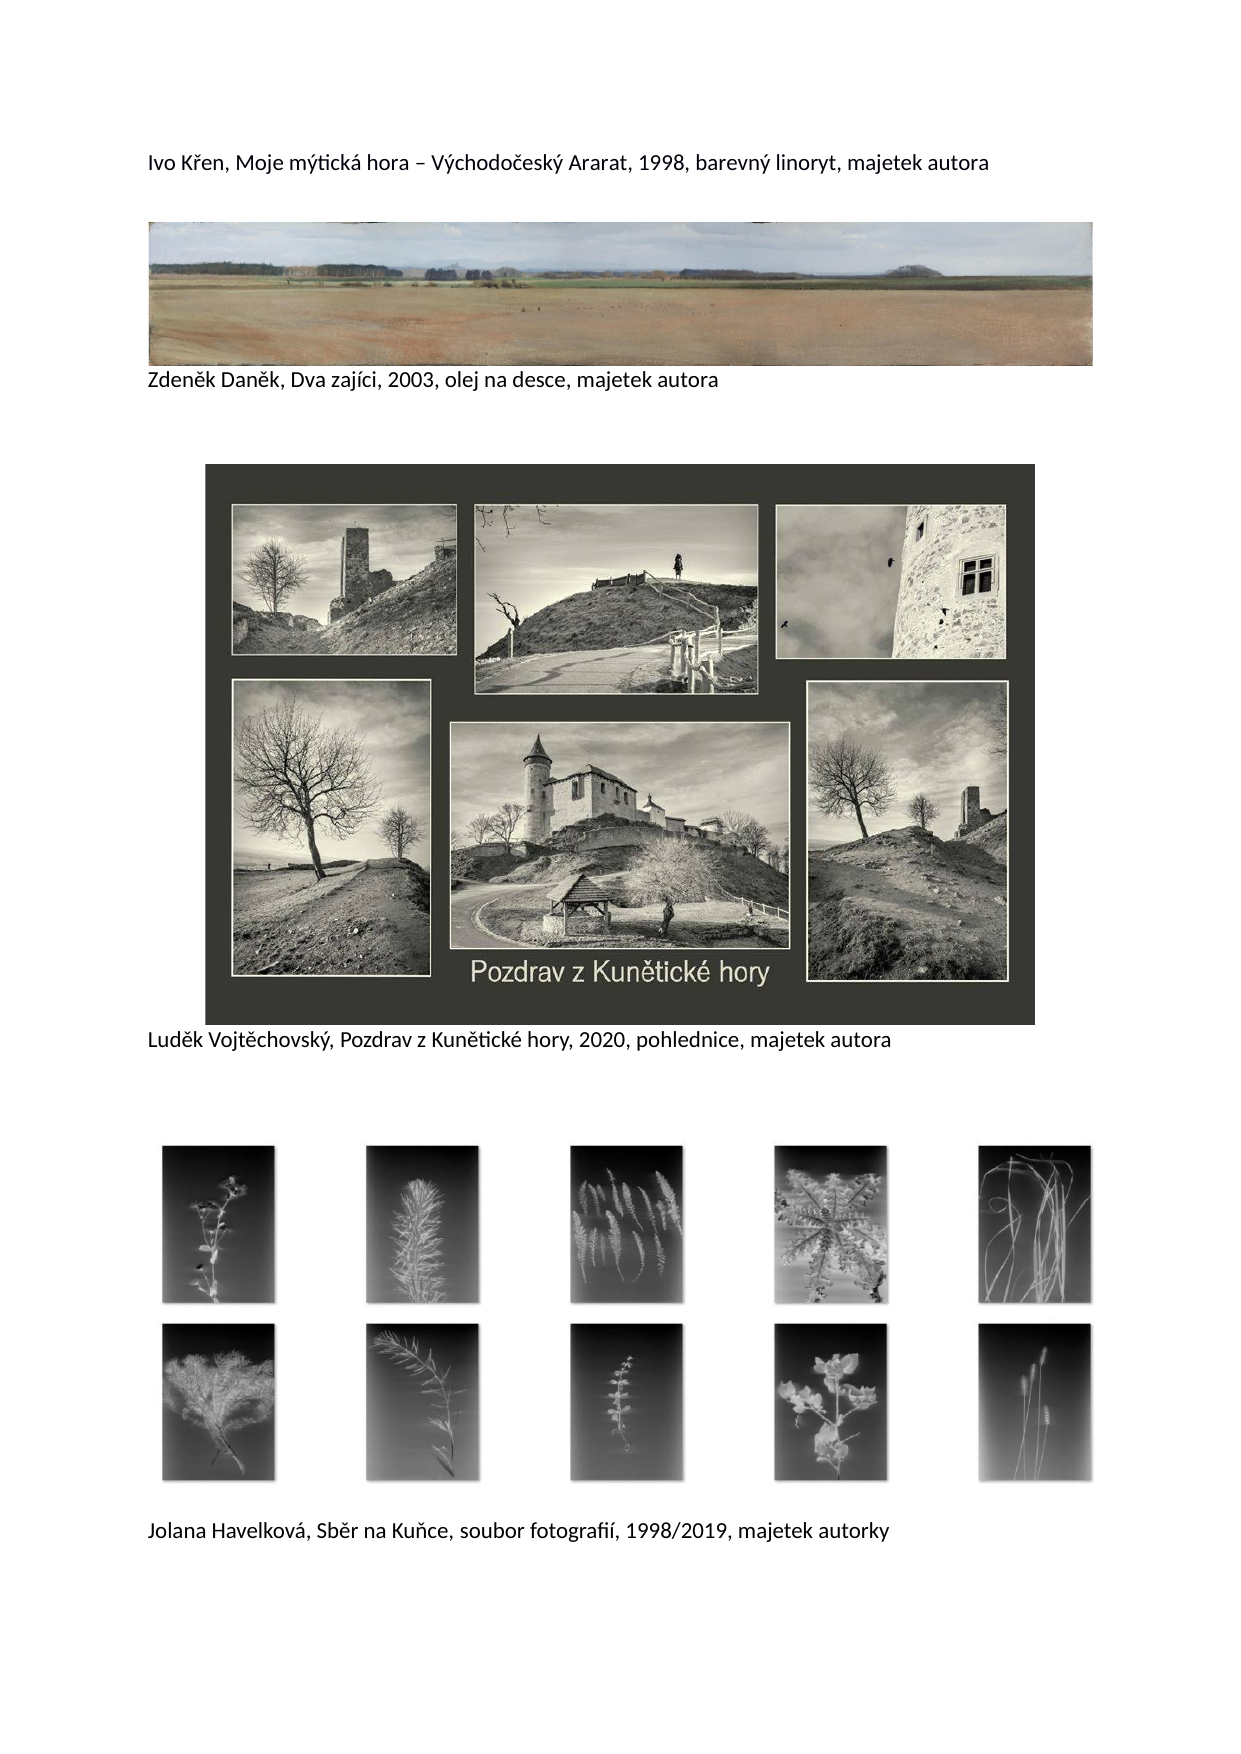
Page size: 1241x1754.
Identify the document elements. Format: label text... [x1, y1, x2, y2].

picture [147, 1136, 1136, 1497]
text Zdeněk Daněk, Dva zajíci, 2003, olej na desce, majetek autora [148, 366, 1093, 393]
text Luděk Vojtěchovský, Pozdrav z Kunětické hory, 2020, pohlednice, majetek autora [148, 1025, 1093, 1053]
text Ivo Křen, Moje mýtická hora – Východočeský Ararat, 1998, barevný linoryt, majetek autora [148, 148, 1093, 176]
text Jolana Havelková, Sběr na Kuňce, soubor fotografií, 1998/2019, majetek autorky [148, 1516, 1093, 1544]
picture [147, 222, 1093, 366]
picture [205, 464, 1035, 1025]
